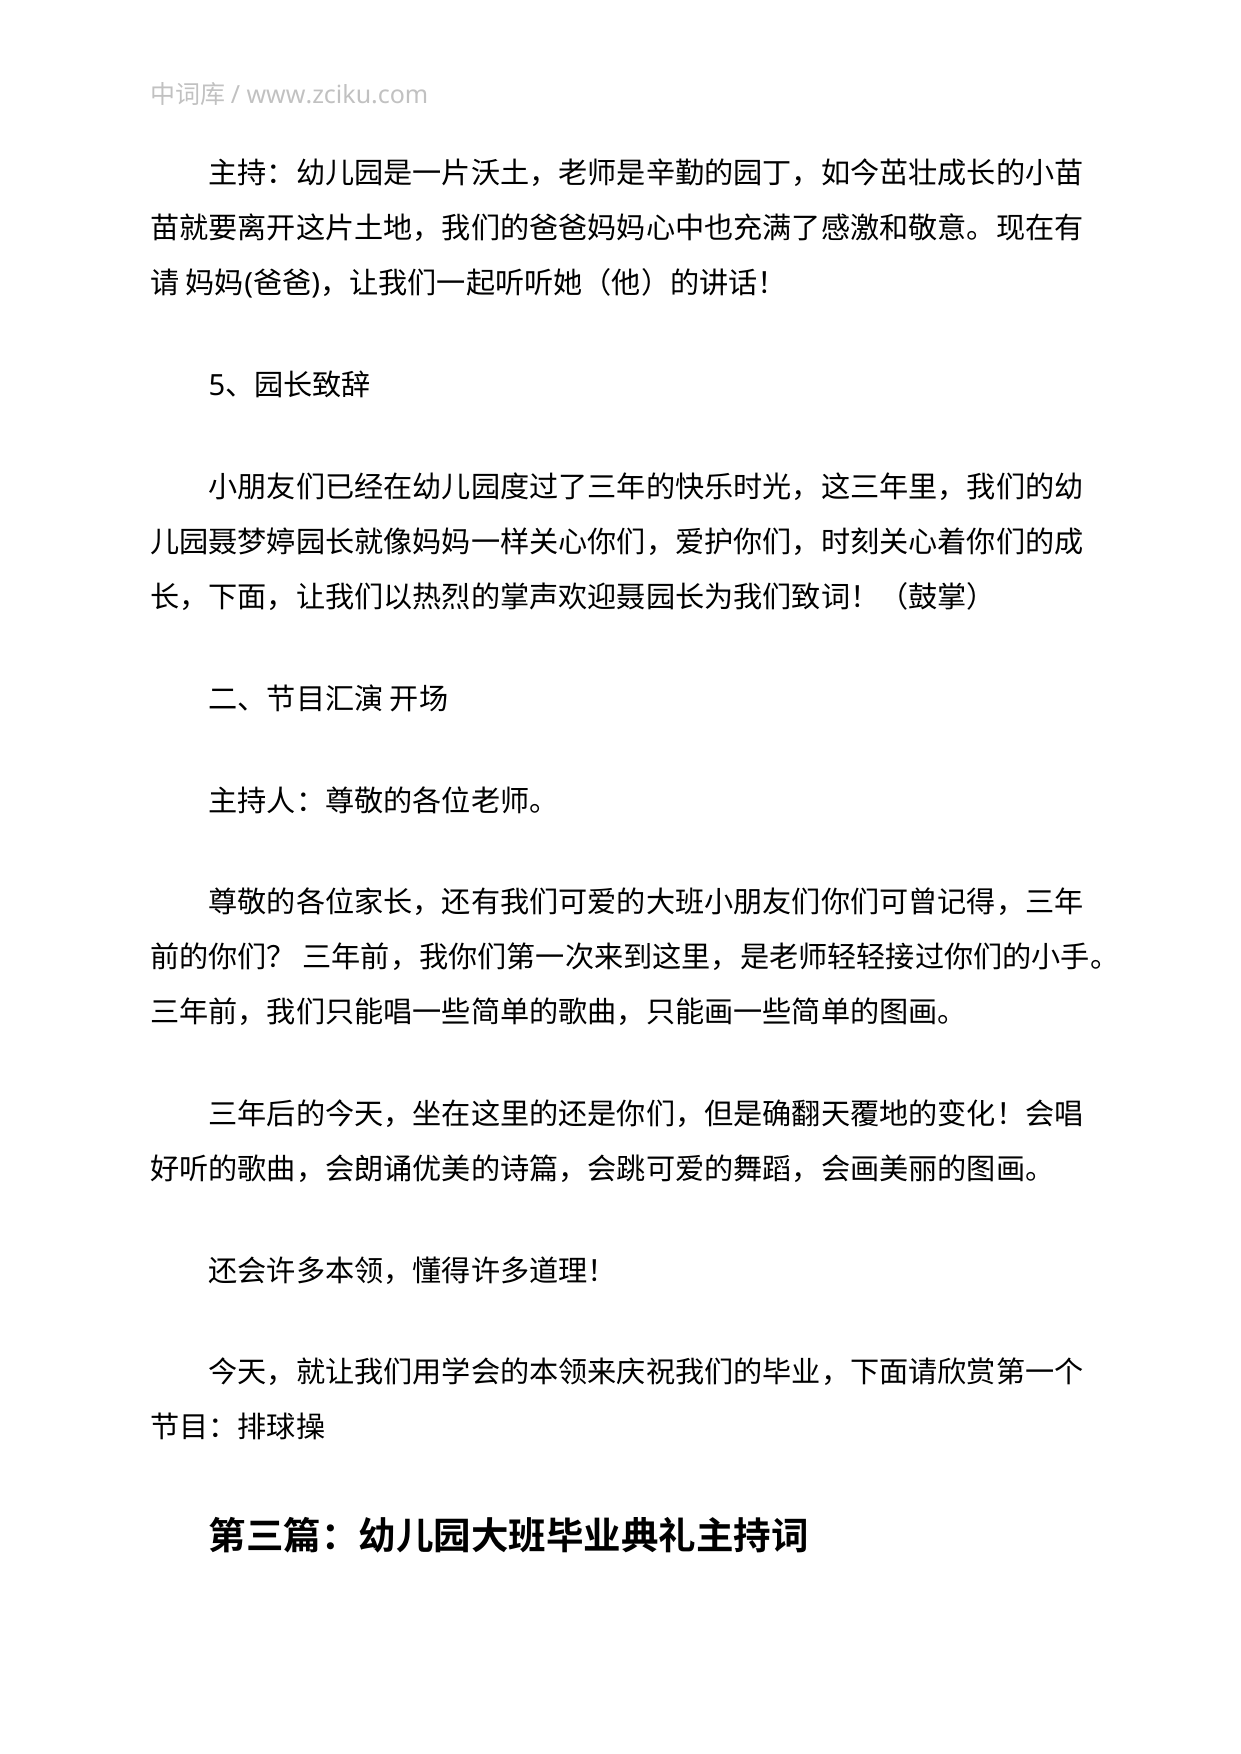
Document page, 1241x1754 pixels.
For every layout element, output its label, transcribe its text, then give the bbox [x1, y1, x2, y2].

text 小朋友们已经在幼儿园度过了三年的快乐时光，这三年里，我们的幼儿园聂梦婷园长就像妈妈一样关心你们，爱护你们，时刻关心着你们的成长，下面，让我们以热烈的掌声欢迎聂园长为我们致词！（鼓掌） [150, 464, 1090, 616]
text 5、园长致辞 [150, 362, 1090, 404]
text 主持人：尊敬的各位老师。 [150, 777, 1090, 819]
text 还会许多本领，懂得许多道理！ [150, 1247, 1090, 1289]
text 三年后的今天，坐在这里的还是你们，但是确翻天覆地的变化！会唱好听的歌曲，会朗诵优美的诗篇，会跳可爱的舞蹈，会画美丽的图画。 [150, 1090, 1090, 1188]
text 二、节目汇演 开场 [150, 675, 1090, 718]
text 第三篇：幼儿园大班毕业典礼主持词 [150, 1506, 1090, 1560]
text 尊敬的各位家长，还有我们可爱的大班小朋友们你们可曾记得，三年前的你们？ 三年前，我你们第一次来到这里，是老师轻轻接过你们的小手。三年前，我们只能唱一些简单的歌曲，只能画一些简单的图画。 [150, 879, 1090, 1031]
text 主持：幼儿园是一片沃土，老师是辛勤的园丁，如今茁壮成长的小苗苗就要离开这片土地，我们的爸爸妈妈心中也充满了感激和敬意。现在有请 妈妈(爸爸)，让我们一起听听她（他）的讲话！ [150, 150, 1090, 302]
text 今天，就让我们用学会的本领来庆祝我们的毕业，下面请欣赏第一个节目：排球操 [150, 1349, 1090, 1446]
